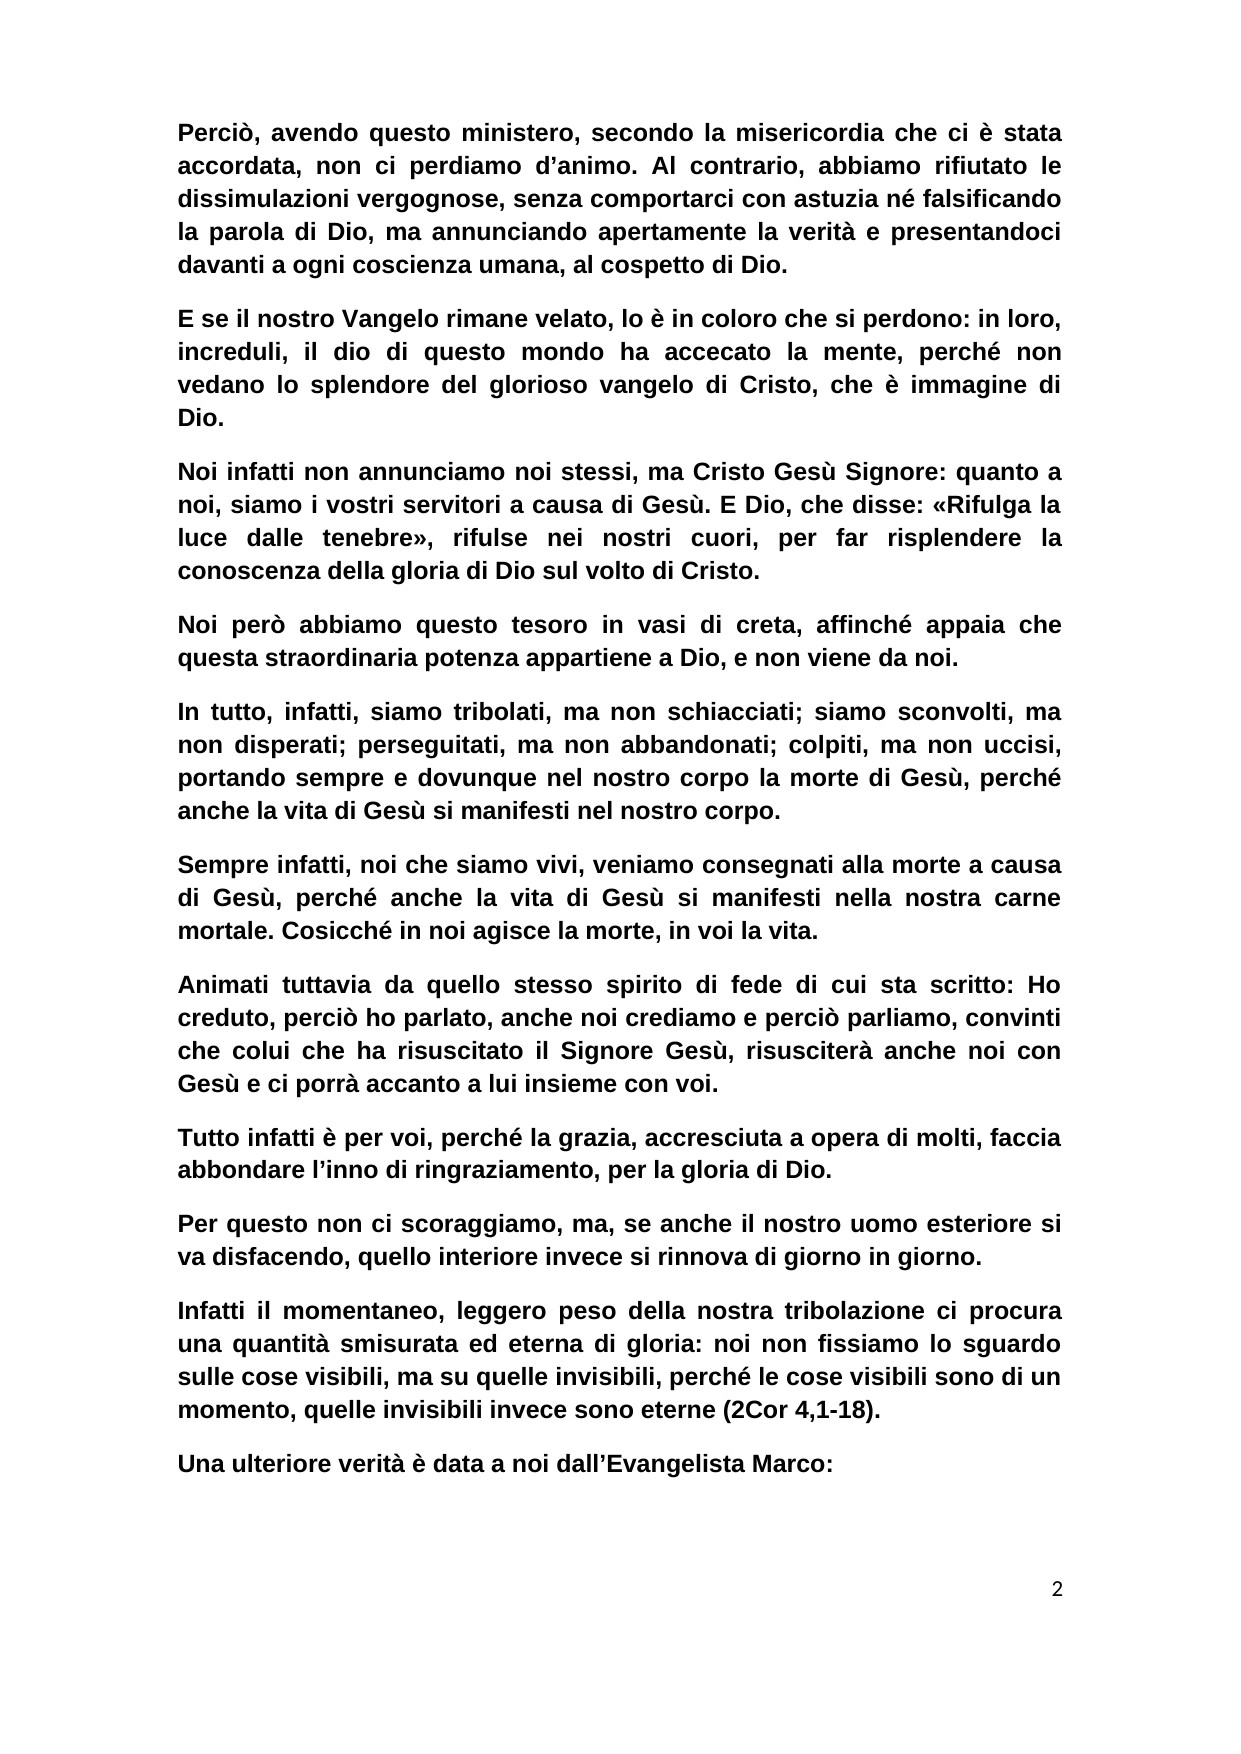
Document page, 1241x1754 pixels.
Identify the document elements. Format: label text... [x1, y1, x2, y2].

text Perciò, avendo questo ministero, secondo la misericordia che ci è stata accordata, non ci perdiamo d’animo. Al contrario, abbiamo rifiutato le dissimulazioni vergognose, senza comportarci con astuzia né falsificando la parola di Dio, ma annunciando apertamente la verità e presentandoci davanti a ogni coscienza umana, al cospetto di Dio. [177, 118, 1063, 279]
text In tutto, infatti, siamo tribolati, ma non schiacciati; siamo sconvolti, ma non disperati; perseguitati, ma non abbandonati; colpiti, ma non uccisi, portando sempre e dovunque nel nostro corpo la morte di Gesù, perché anche la vita di Gesù si manifesti nel nostro corpo. [177, 697, 1063, 824]
text Sempre infatti, noi che siamo vivi, veniamo consegnati alla morte a causa di Gesù, perché anche la vita di Gesù si manifesti nella nostra carne mortale. Cosicché in noi agisce la morte, in voi la vita. [177, 850, 1063, 944]
text Noi infatti non annunciamo noi stessi, ma Cristo Gesù Signore: quanto a noi, siamo i vostri servitori a causa di Gesù. E Dio, che disse: «Rifulga la luce dalle tenebre», rifulse nei nostri cuori, per far risplendere la conoscenza della gloria di Dio sul volto di Cristo. [177, 457, 1063, 585]
text Una ulteriore verità è data a noi dall’Evangelista Marco: [177, 1449, 1063, 1478]
text Noi però abbiamo questo tesoro in vasi di creta, affinché appaia che questa straordinaria potenza appartiene a Dio, e non viene da noi. [177, 610, 1063, 672]
text E se il nostro Vangelo rimane velato, lo è in coloro che si perdono: in loro, increduli, il dio di questo mondo ha accecato la mente, perché non vedano lo splendore del glorioso vangelo di Cristo, che è immagine di Dio. [177, 304, 1063, 432]
text Infatti il momentaneo, leggero peso della nostra tribolazione ci procura una quantità smisurata ed eterna di gloria: noi non fissiamo lo sguardo sulle cose visibili, ma su quelle invisibili, perché le cose visibili sono di un momento, quelle invisibili invece sono eterne (2Cor 4,1-18). [177, 1296, 1063, 1424]
text Animati tuttavia da quello stesso spirito di fede di cui sta scritto: Ho creduto, perciò ho parlato, anche noi crediamo e perciò parliamo, convinti che colui che ha risuscitato il Signore Gesù, risusciterà anche noi con Gesù e ci porrà accanto a lui insieme con voi. [177, 969, 1063, 1097]
text Tutto infatti è per voi, perché la grazia, accresciuta a opera di molti, faccia abbondare l’inno di ringraziamento, per la gloria di Dio. [177, 1122, 1063, 1184]
text Per questo non ci scoraggiamo, ma, se anche il nostro uomo esteriore si va disfacendo, quello interiore invece si rinnova di giorno in giorno. [177, 1209, 1063, 1271]
